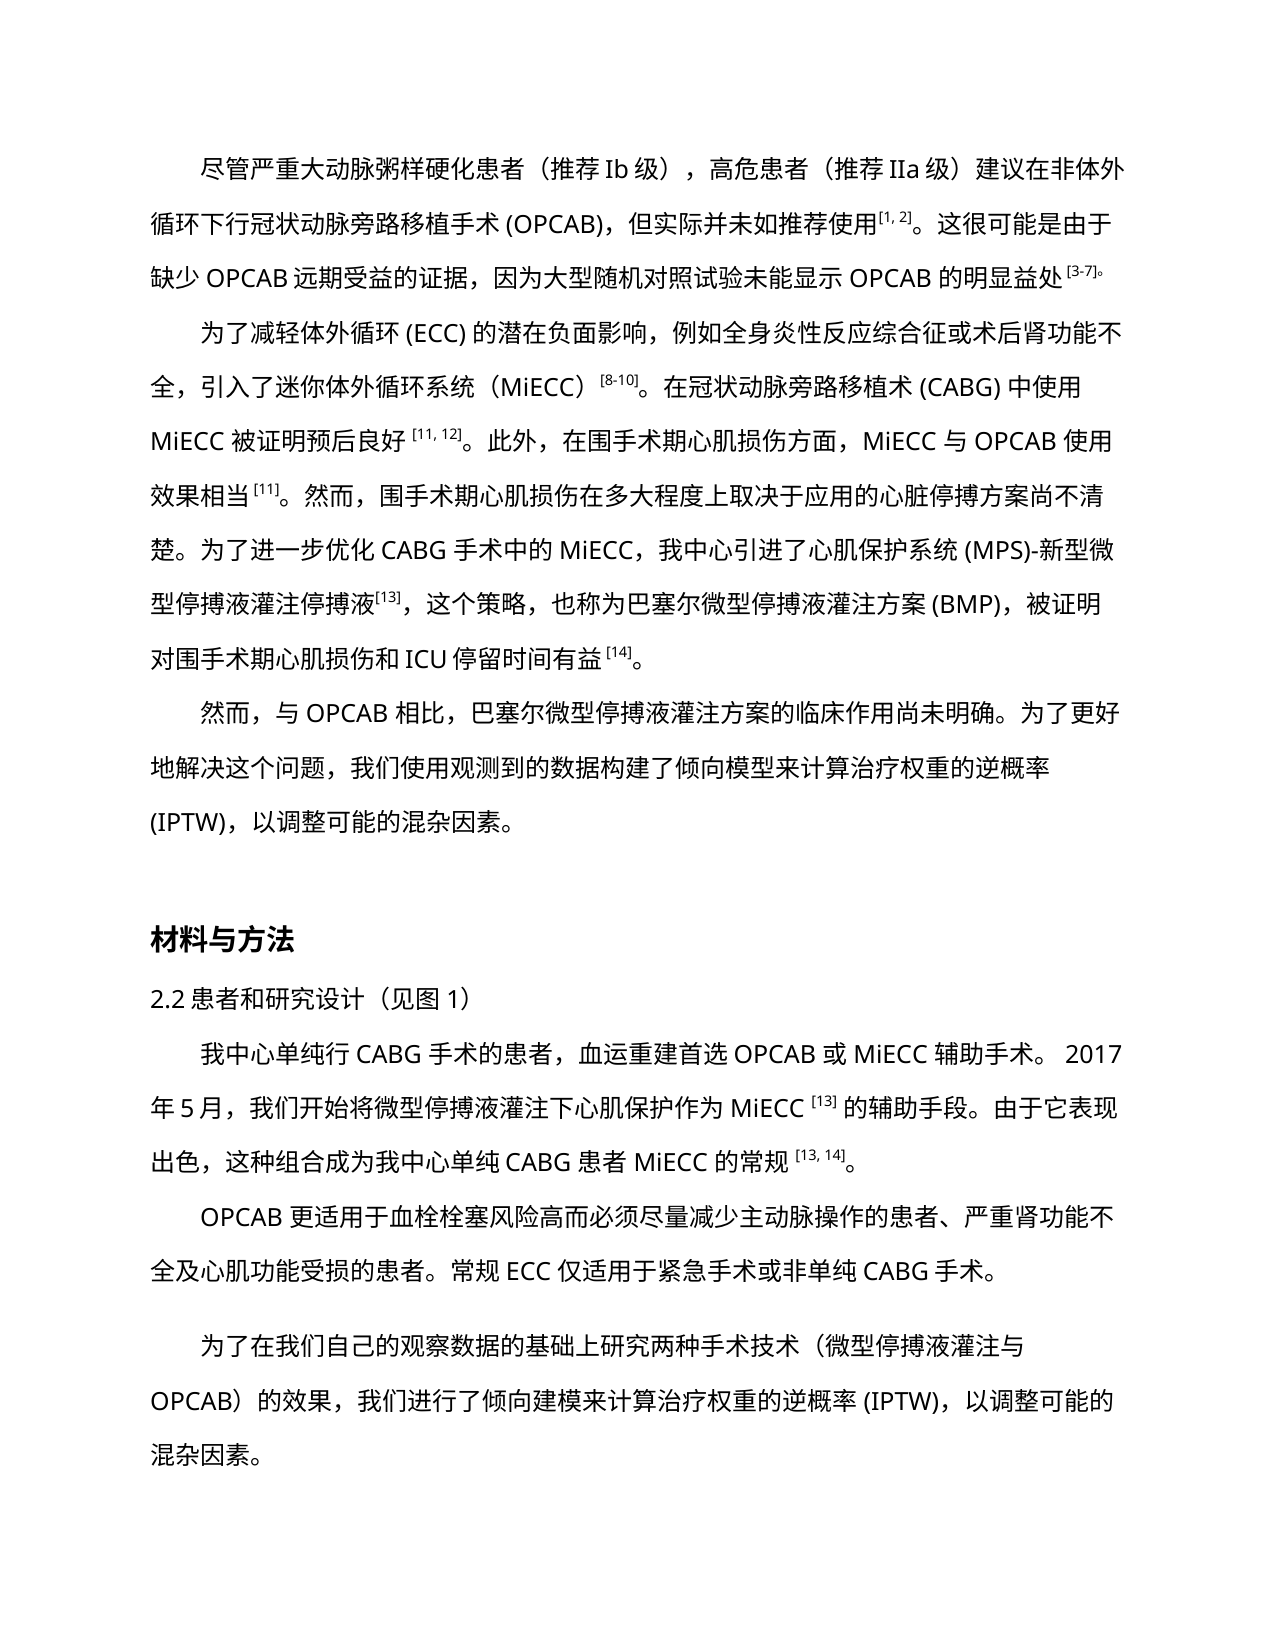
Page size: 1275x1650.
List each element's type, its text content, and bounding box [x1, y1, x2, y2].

text 然而，与 OPCAB 相比，巴塞尔微型停搏液灌注方案的临床作用尚未明确。为了更好地解决这个问题，我们使用观测到的数据构建了倾向模型来计算治疗权重的逆概率 (IPTW)，以调整可能的混杂因素。 [150, 694, 1125, 839]
text 为了减轻体外循环 (ECC) 的潜在负面影响，例如全身炎性反应综合征或术后肾功能不全，引入了迷你体外循环系统（MiECC）[8-10]。在冠状动脉旁路移植术 (CABG) 中使用 MiECC 被证明预后良好 [11, 12]。此外，在围手术期心肌损伤方面，MiECC 与 OPCAB 使用效果相当 [11]。然而，围手术期心肌损伤在多大程度上取决于应用的心脏停搏方案尚不清楚。为了进一步优化 CABG 手术中的 MiECC，我中心引进了心肌保护系统 (MPS)-新型微型停搏液灌注停搏液[13]，这个策略，也称为巴塞尔微型停搏液灌注方案 (BMP)，被证明对围手术期心肌损伤和ICU停留时间有益 [14]。 [150, 313, 1125, 676]
text OPCAB 更适用于血栓栓塞风险高而必须尽量减少主动脉操作的患者、严重肾功能不全及心肌功能受损的患者。常规 ECC 仅适用于紧急手术或非单纯CABG手术。 [150, 1197, 1125, 1288]
text 2.2患者和研究设计（见图 1） [150, 980, 1125, 1016]
text 我中心单纯行 CABG 手术的患者，血运重建首选OPCAB 或 MiECC 辅助手术。 2017 年5月，我们开始将微型停搏液灌注下心肌保护作为 MiECC [13] 的辅助手段。由于它表现出色，这种组合成为我中心单纯CABG 患者 MiECC 的常规 [13, 14]。 [150, 1034, 1125, 1179]
text 材料与方法 [150, 916, 1125, 959]
text 为了在我们自己的观察数据的基础上研究两种手术技术（微型停搏液灌注与 OPCAB）的效果，我们进行了倾向建模来计算治疗权重的逆概率 (IPTW)，以调整可能的混杂因素。 [150, 1327, 1125, 1472]
text 尽管严重大动脉粥样硬化患者（推荐Ib级），高危患者（推荐IIa级）建议在非体外循环下行冠状动脉旁路移植手术 (OPCAB)，但实际并未如推荐使用[1, 2]。这很可能是由于缺少 OPCAB远期受益的证据，因为大型随机对照试验未能显示 OPCAB 的明显益处 [3-7]。 [150, 150, 1125, 295]
